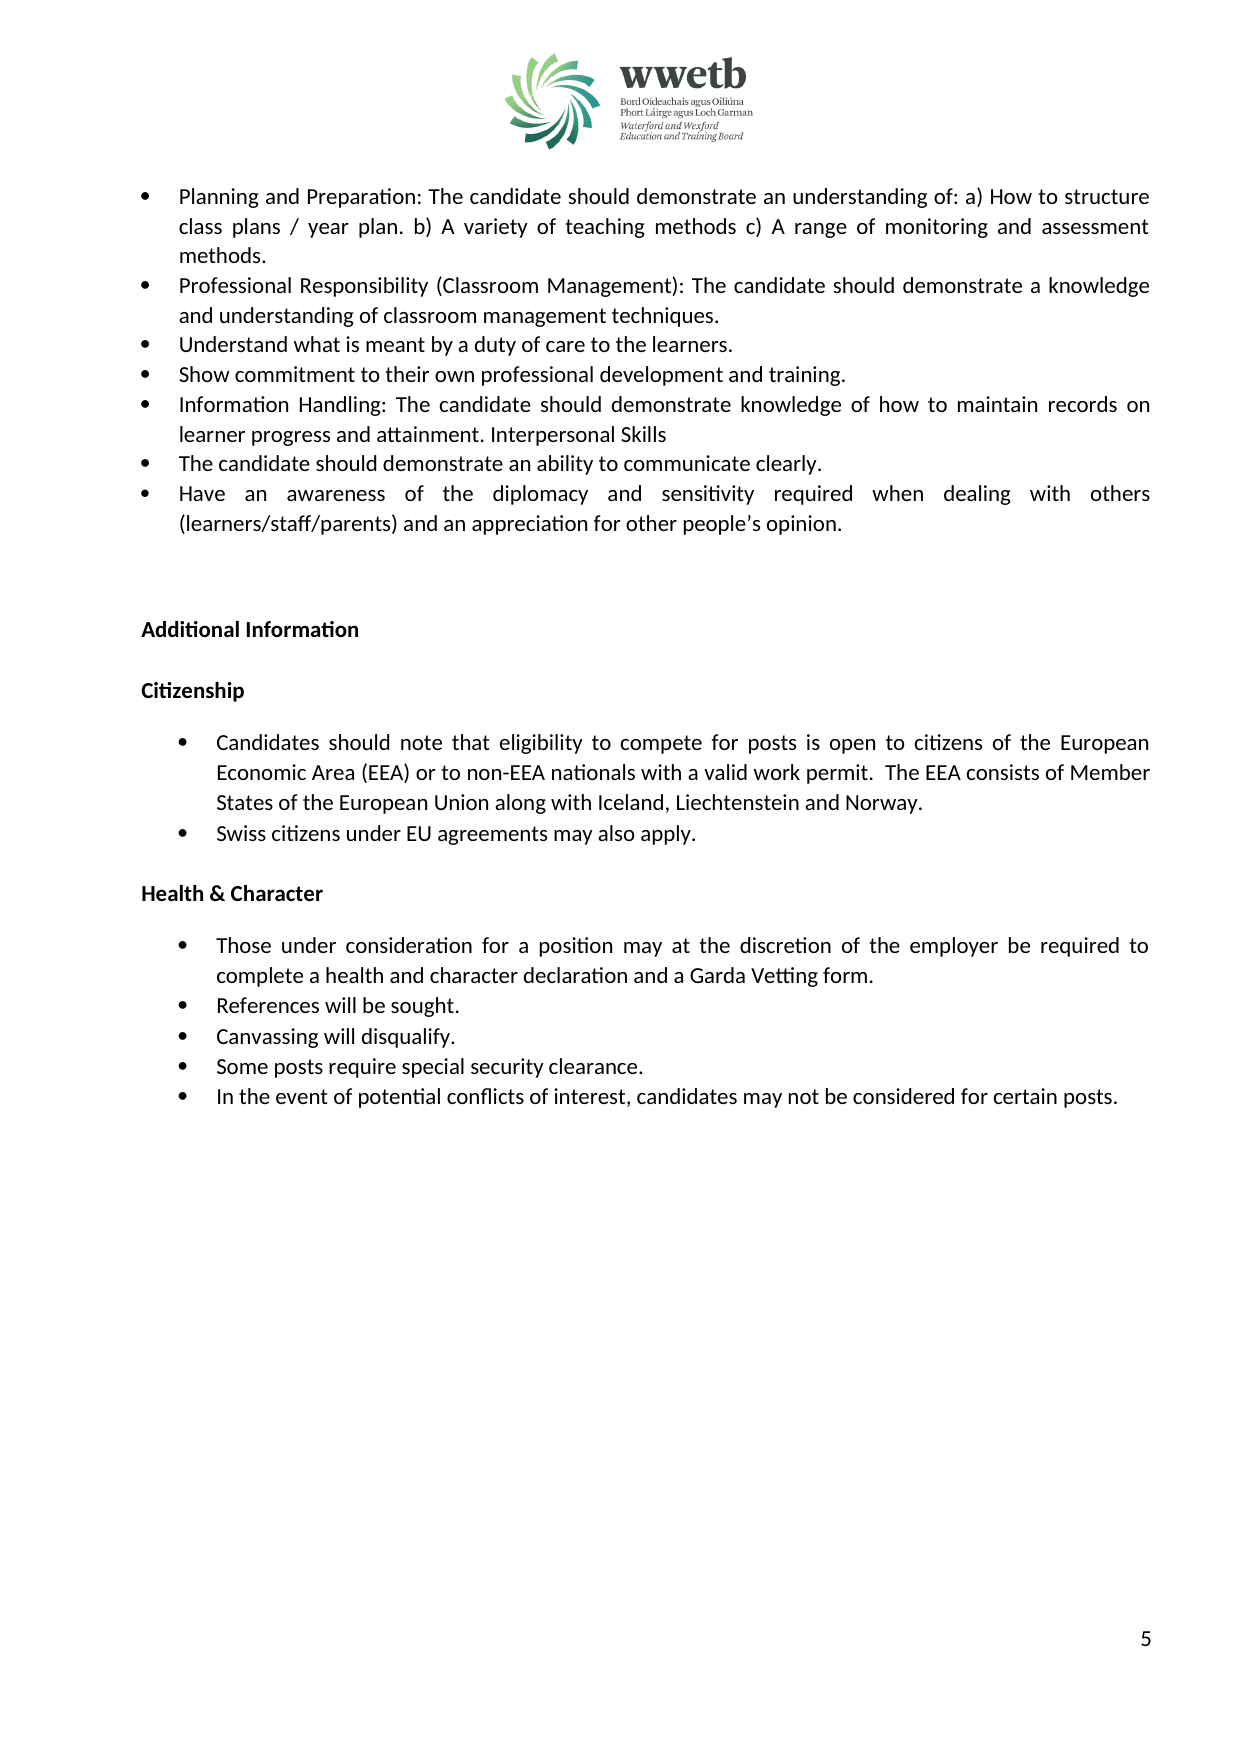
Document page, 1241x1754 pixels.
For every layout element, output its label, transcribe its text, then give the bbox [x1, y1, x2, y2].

list Candidates should note that eligibility to compete for posts is open to citizens of the European Economic Area (EEA) or to non-EEA nationals with a valid work permit. The EEA consists of Member States of the European Union along with Iceland, Liechtenstein and Norway. [178, 728, 1152, 816]
list References will be sought. [178, 992, 1152, 1019]
text Additional Information [141, 616, 1152, 643]
text Health & Character [141, 879, 1152, 907]
list In the event of potential conflicts of interest, candidates may not be considered for certain posts. [178, 1082, 1152, 1110]
list Have an awareness of the diplomacy and sensitivity required when dealing with others (learners/staff/parents) and an appreciation for other people’s opinion. [141, 479, 1152, 537]
list Information Handling: The candidate should demonstrate knowledge of how to maintain records on learner progress and attainment. Interpersonal Skills [141, 390, 1152, 448]
list Professional Responsibility (Classroom Management): The candidate should demonstrate a knowledge and understanding of classroom management techniques. [141, 271, 1152, 329]
list The candidate should demonstrate an ability to communicate clearly. [141, 449, 1152, 477]
list Some posts require special security clearance. [178, 1052, 1152, 1080]
list Understand what is meant by a duty of care to the learners. [141, 331, 1152, 359]
list Canvassing will disqualify. [178, 1022, 1152, 1050]
list Swiss citizens under EU agreements may also apply. [178, 819, 1152, 847]
picture [495, 41, 760, 155]
list Show commitment to their own professional development and training. [141, 360, 1152, 388]
list Planning and Preparation: The candidate should demonstrate an understanding of: a) How to structure class plans / year plan. b) A variety of teaching methods c) A range of monitoring and assessment methods. [141, 182, 1152, 269]
list Those under consideration for a position may at the discretion of the employer be required to complete a health and character declaration and a Garda Vetting form. [178, 931, 1152, 989]
text Citizenship [141, 676, 1152, 704]
